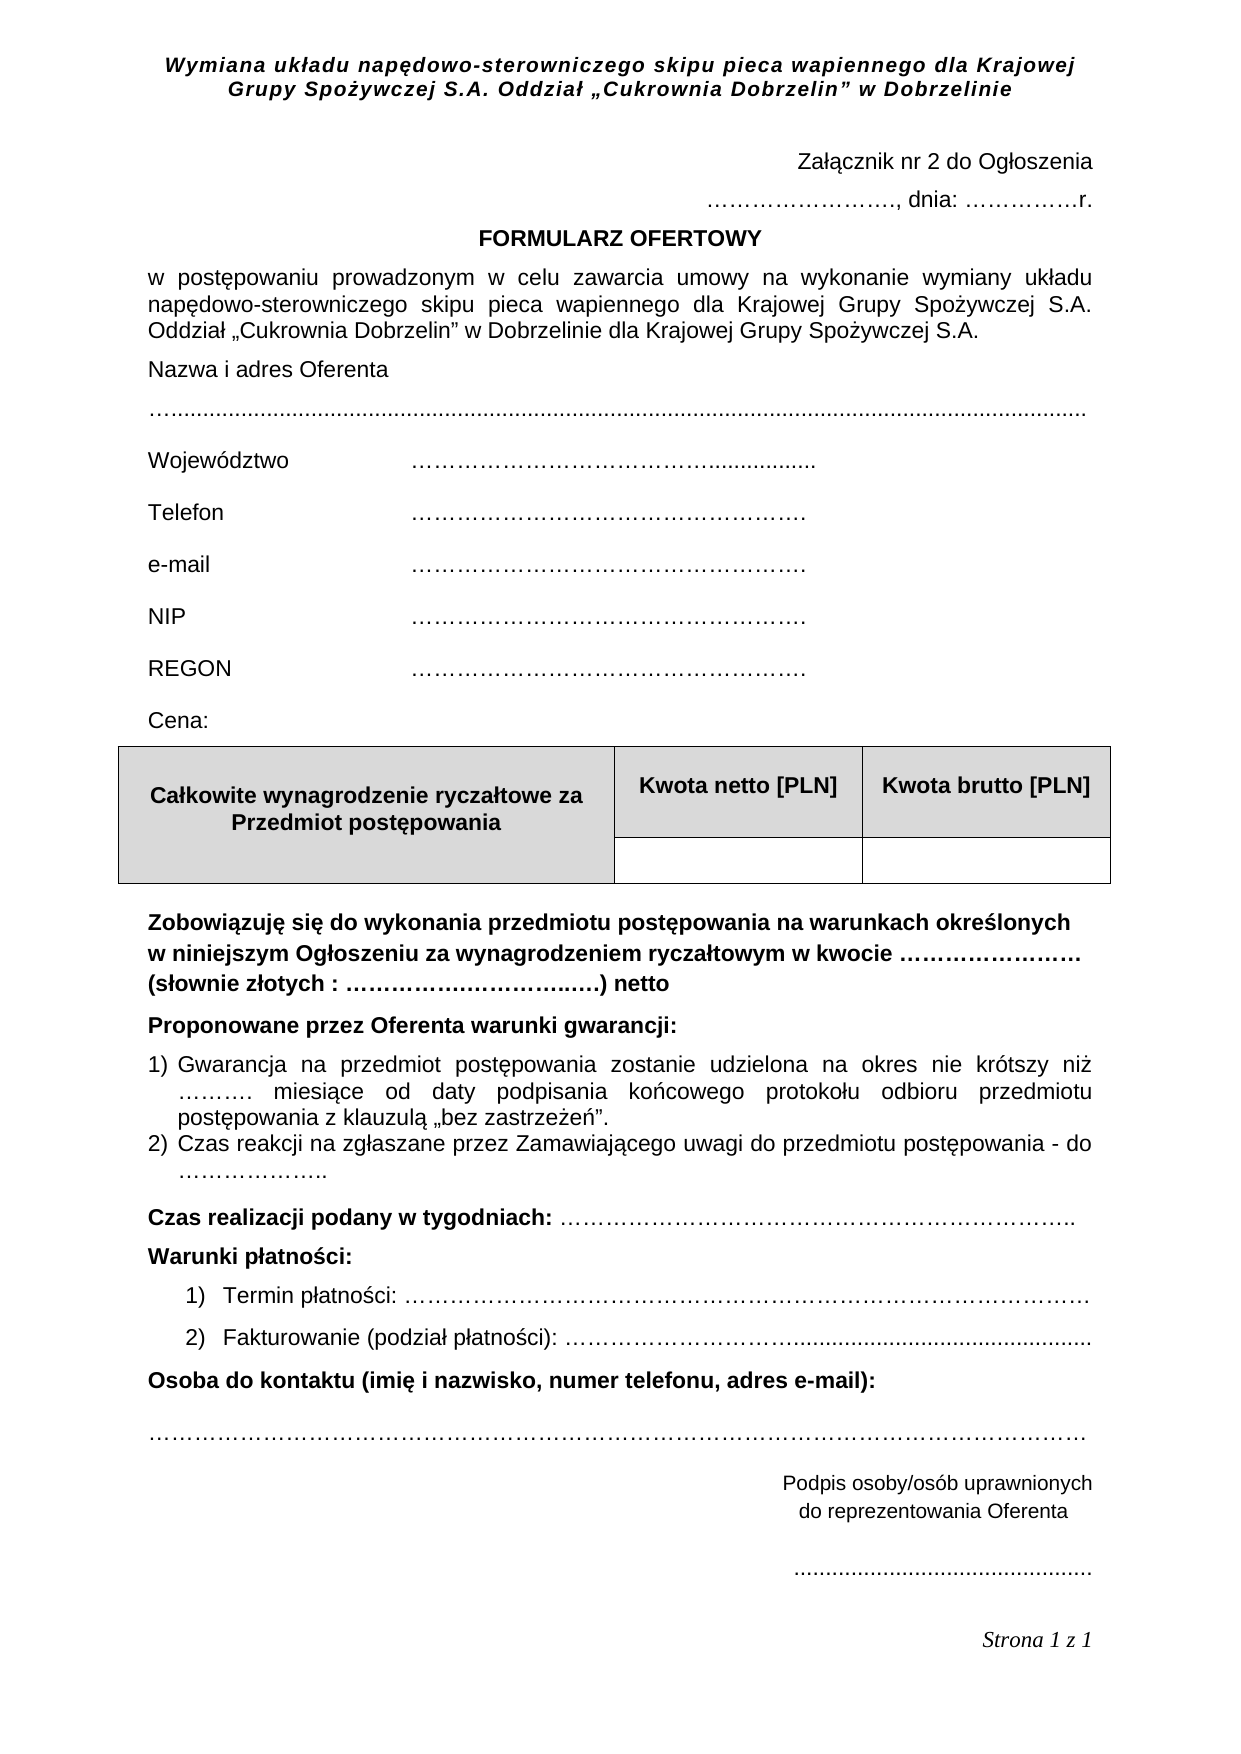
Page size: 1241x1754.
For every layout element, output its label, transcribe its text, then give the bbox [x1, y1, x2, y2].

text w niniejszym Ogłoszeniu za wynagrodzeniem ryczałtowym w kwocie …………………… (słownie złotych : …………….…………..….) netto [148, 939, 1093, 996]
text Warunki płatności: [148, 1243, 1093, 1269]
table_header Kwota brutto [PLN] [863, 747, 1110, 837]
table_cell [863, 838, 1110, 883]
text Proponowane przez Oferenta warunki gwarancji: [148, 1012, 1093, 1039]
text Województwo …………………………………................. [148, 447, 1093, 473]
list Gwarancja na przedmiot postępowania zostanie udzielona na okres nie krótszy niż ………. miesiące od daty podpisania końcowego protokołu odbioru przedmiotu postępowania z klauzulą „bez zastrzeżeń”. [148, 1051, 1093, 1130]
text NIP ……………………………………………. [148, 603, 1093, 629]
text Cena: [148, 707, 1093, 733]
text Podpis osoby/osób uprawnionych [148, 1471, 1093, 1495]
text Telefon ……………………………………………. [148, 499, 1093, 526]
table_header Całkowite wynagrodzenie ryczałtowe za Przedmiot postępowania [119, 747, 614, 883]
text ............................................... [148, 1553, 1093, 1580]
text w postępowaniu prowadzonym w celu zawarcia umowy na wykonanie wymiany układu napędowo-sterowniczego skipu pieca wapiennego dla Krajowej Grupy Spożywczej S.A. Oddział „Cukrownia Dobrzelin” w Dobrzelinie dla Krajowej Grupy Spożywczej S.A. [148, 264, 1093, 343]
list Termin płatności: ……………………………………………………………………………… [185, 1282, 1093, 1308]
text Nazwa i adres Oferenta …................................................................................................................................................ [148, 356, 1093, 422]
table_cell [615, 838, 862, 883]
list Czas reakcji na zgłaszane przez Zamawiającego uwagi do przedmiotu postępowania - do ……………….. [148, 1130, 1093, 1183]
text REGON ……………………………………………. [148, 655, 1093, 681]
text Osoba do kontaktu (imię i nazwisko, numer telefonu, adres e-mail): [148, 1367, 1093, 1393]
text FORMULARZ OFERTOWY [148, 225, 1093, 252]
text do reprezentowania Oferenta [148, 1498, 1093, 1522]
table_header Kwota netto [PLN] [615, 747, 862, 837]
text e-mail ……………………………………………. [148, 551, 1093, 577]
list Fakturowanie (podział płatności): …………………………............................................... [185, 1324, 1093, 1351]
text …………………………………………………………………………………………………………… [148, 1419, 1093, 1445]
text Załącznik nr 2 do Ogłoszenia [148, 148, 1093, 174]
text Zobowiązuję się do wykonania przedmiotu postępowania na warunkach określonych [148, 909, 1093, 936]
text ……………………., dnia: ……………r. [148, 186, 1093, 213]
text Czas realizacji podany w tygodniach: ………………………………………………………….. [148, 1204, 1093, 1230]
